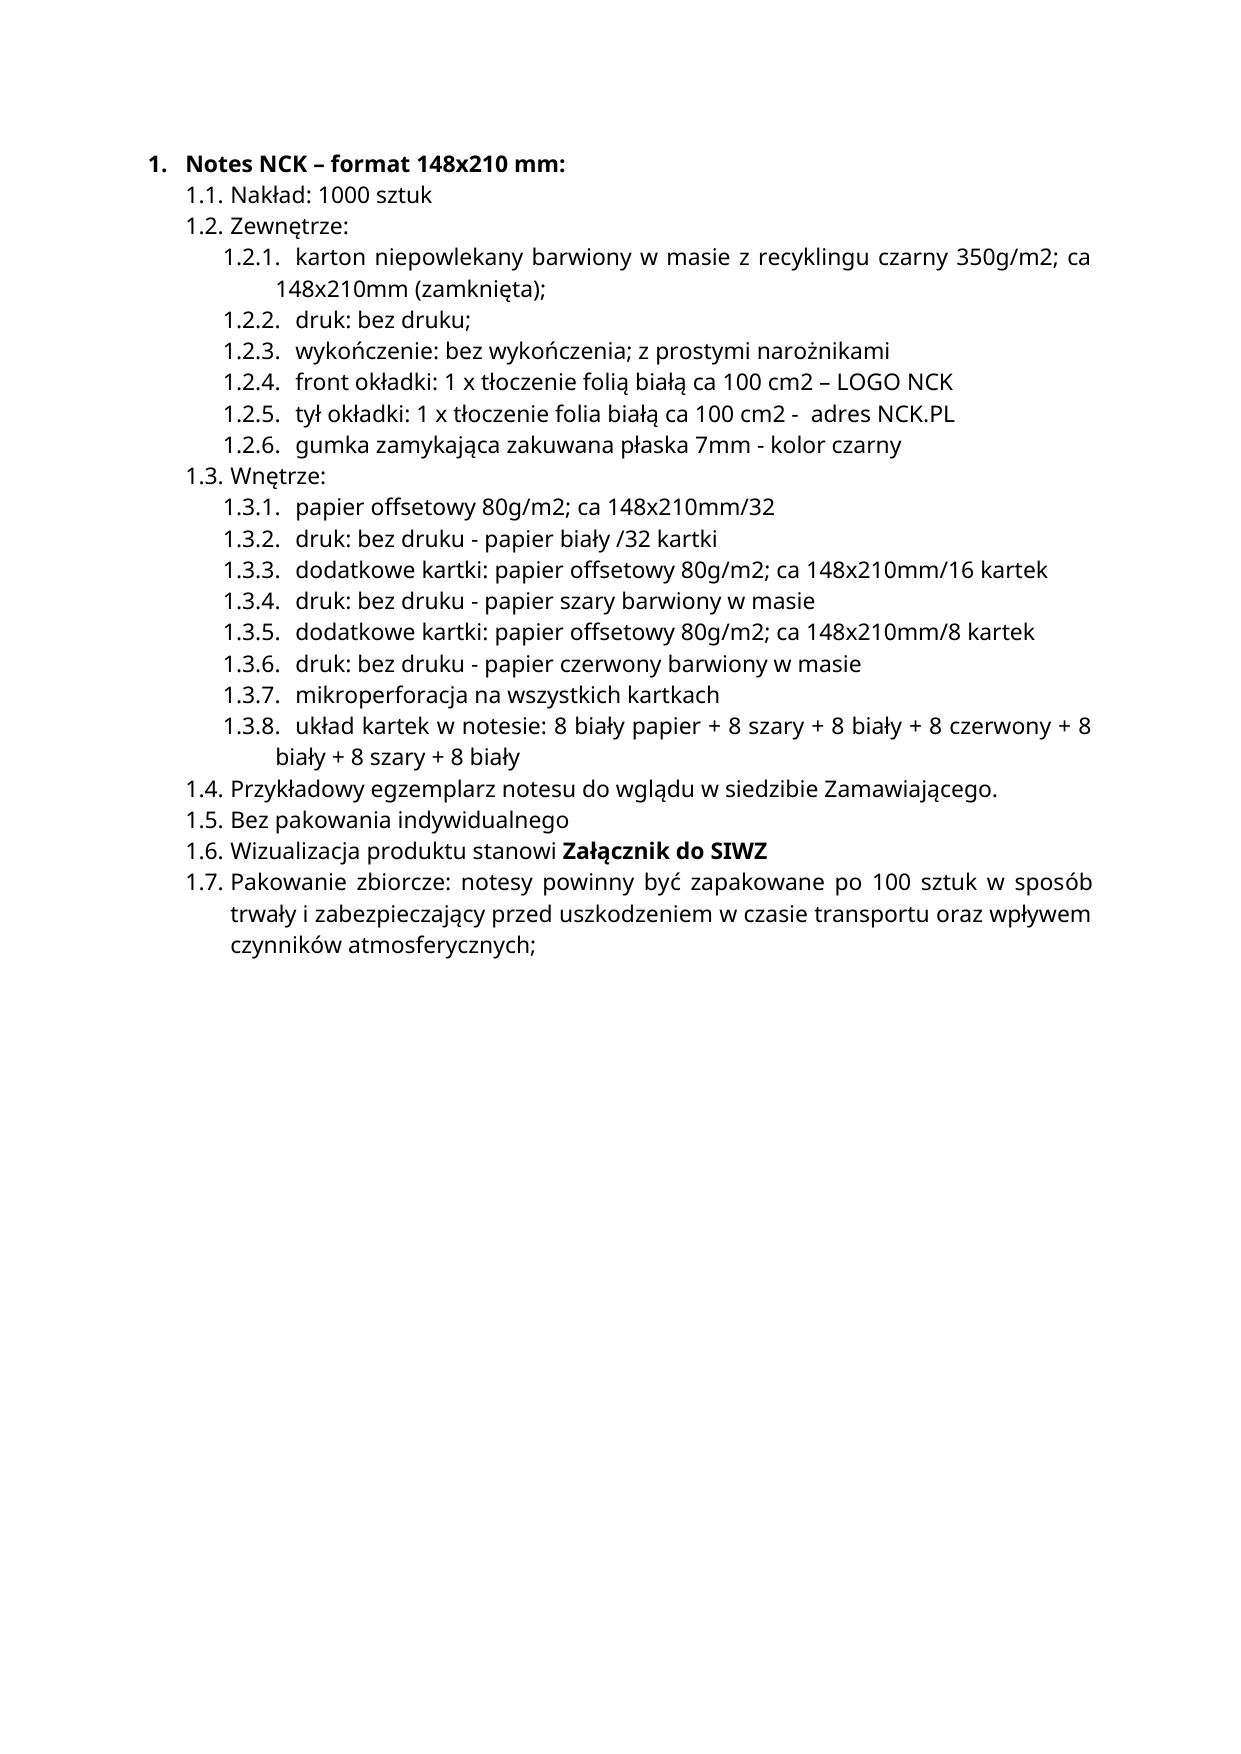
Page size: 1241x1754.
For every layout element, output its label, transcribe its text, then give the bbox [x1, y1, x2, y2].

list mikroperforacja na wszystkich kartkach [223, 679, 1093, 710]
list tył okładki: 1 x tłoczenie folia białą ca 100 cm2 - adres NCK.PL [223, 398, 1093, 429]
list druk: bez druku - papier biały /32 kartki [223, 523, 1093, 554]
list układ kartek w notesie: 8 biały papier + 8 szary + 8 biały + 8 czerwony + 8 biały + 8 szary + 8 biały [223, 710, 1093, 773]
list gumka zamykająca zakuwana płaska 7mm - kolor czarny [223, 429, 1093, 460]
list papier offsetowy 80g/m2; ca 148x210mm/32 [223, 491, 1093, 523]
list wykończenie: bez wykończenia; z prostymi narożnikami [223, 335, 1093, 366]
list Wnętrze: [185, 460, 1093, 491]
list Pakowanie zbiorcze: notesy powinny być zapakowane po 100 sztuk w sposób trwały i zabezpieczający przed uszkodzeniem w czasie transportu oraz wpływem czynników atmosferycznych; [185, 866, 1093, 960]
list Nakład: 1000 sztuk [185, 179, 1093, 210]
list dodatkowe kartki: papier offsetowy 80g/m2; ca 148x210mm/8 kartek [223, 616, 1093, 648]
list druk: bez druku - papier czerwony barwiony w masie [223, 648, 1093, 679]
list dodatkowe kartki: papier offsetowy 80g/m2; ca 148x210mm/16 kartek [223, 554, 1093, 585]
list druk: bez druku - papier szary barwiony w masie [223, 585, 1093, 616]
list Zewnętrze: [185, 210, 1093, 241]
list Przykładowy egzemplarz notesu do wglądu w siedzibie Zamawiającego. [185, 773, 1093, 804]
list Wizualizacja produktu stanowi Załącznik do SIWZ [185, 835, 1093, 866]
list druk: bez druku; [223, 304, 1093, 335]
list karton niepowlekany barwiony w masie z recyklingu czarny 350g/m2; ca 148x210mm (zamknięta); [223, 241, 1093, 304]
list Notes NCK – format 148x210 mm: [148, 148, 1093, 179]
list Bez pakowania indywidualnego [185, 804, 1093, 835]
list front okładki: 1 x tłoczenie folią białą ca 100 cm2 – LOGO NCK [223, 366, 1093, 398]
